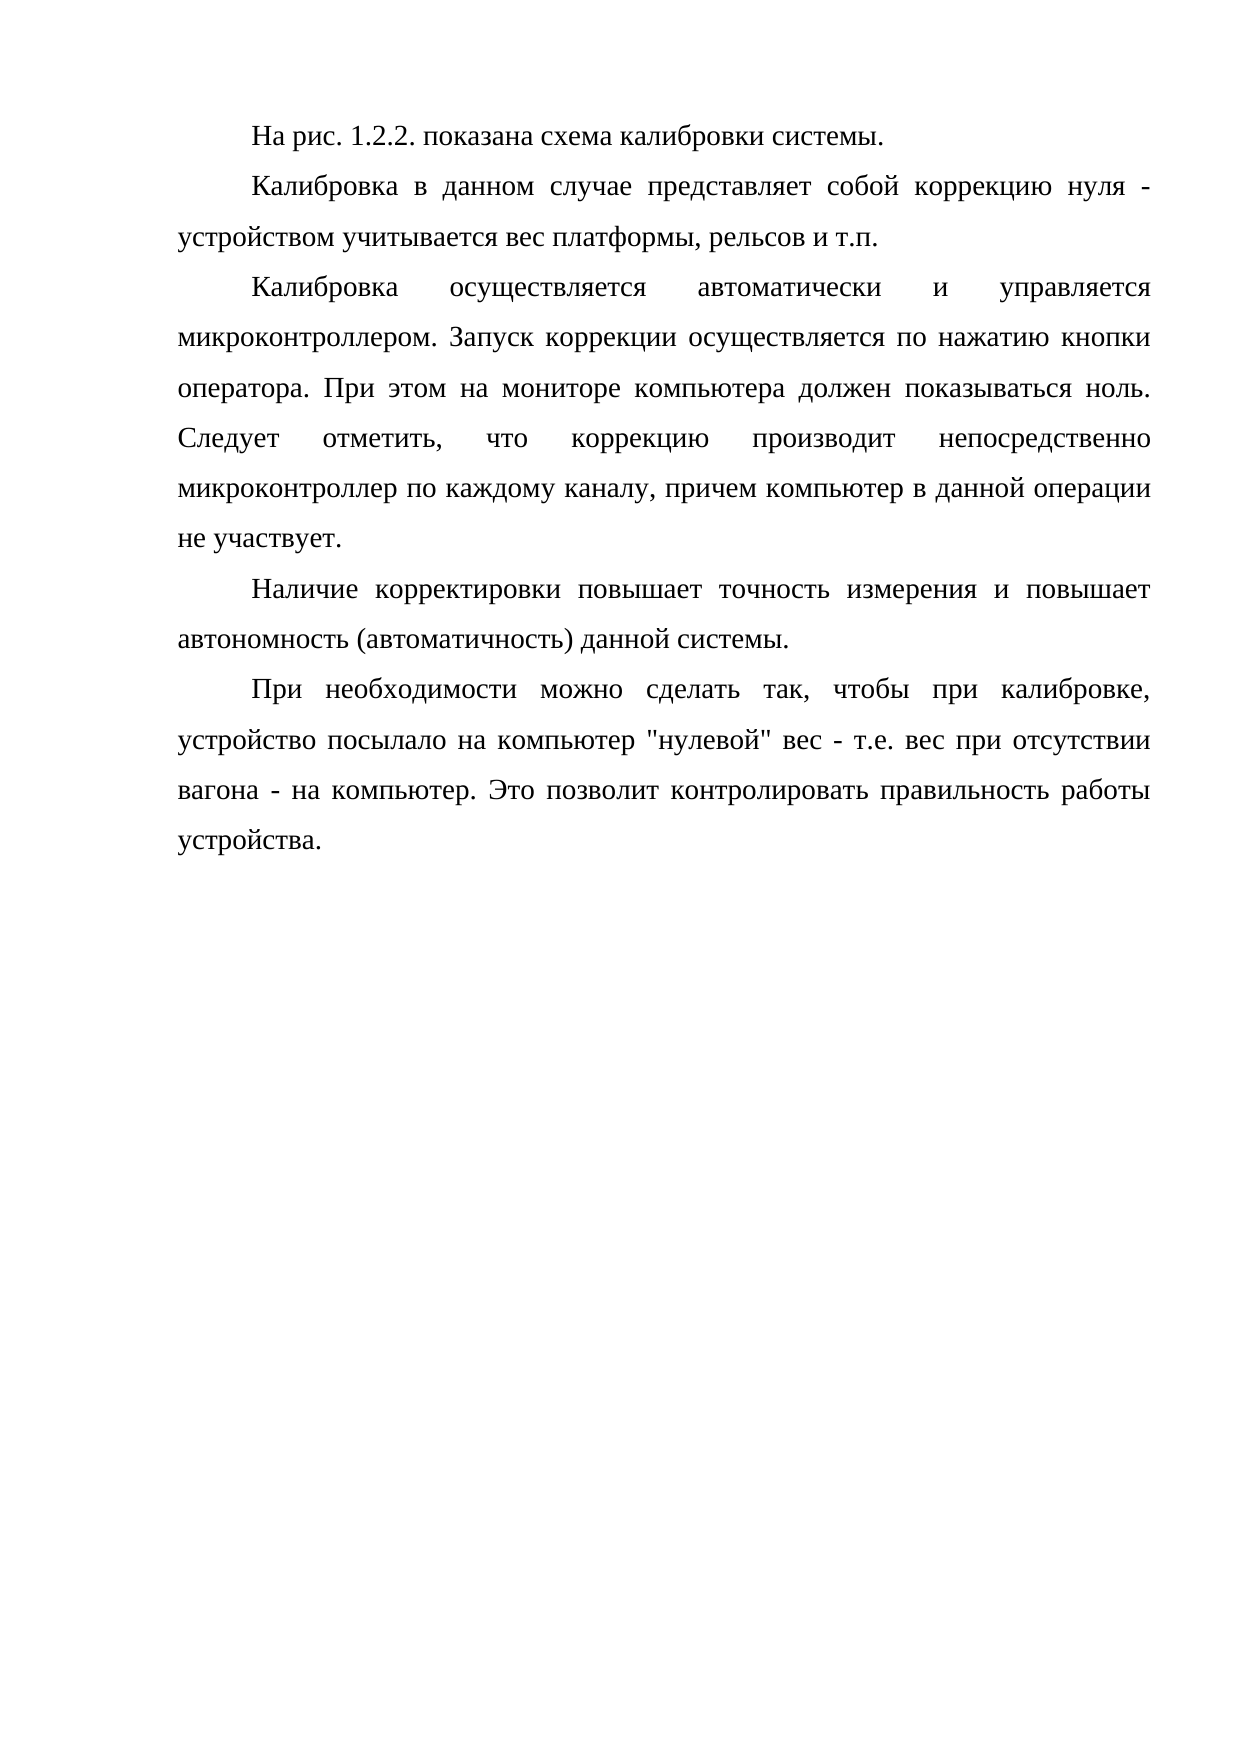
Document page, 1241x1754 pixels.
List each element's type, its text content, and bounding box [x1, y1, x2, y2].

text Калибровка осуществляется автоматически и управляется микроконтроллером. Запуск коррекции осуществляется по нажатию кнопки оператора. При этом на мониторе компьютера должен показываться ноль. Следует отметить, что коррекцию производит непосредственно микроконтроллер по каждому каналу, причем компьютер в данной операции не участвует. [177, 269, 1152, 554]
text Наличие корректировки повышает точность измерения и повышает автономность (автоматичность) данной системы. [177, 571, 1152, 655]
text При необходимости можно сделать так, чтобы при калибровке, устройство посылало на компьютер "нулевой" вес - т.е. вес при отсутствии вагона - на компьютер. Это позволит контролировать правильность работы устройства. [177, 672, 1152, 856]
text На рис. 1.2.2. показана схема калибровки системы. [177, 118, 1152, 152]
text Калибровка в данном случае представляет собой коррекцию нуля - устройством учитывается вес платформы, рельсов и т.п. [177, 168, 1152, 252]
